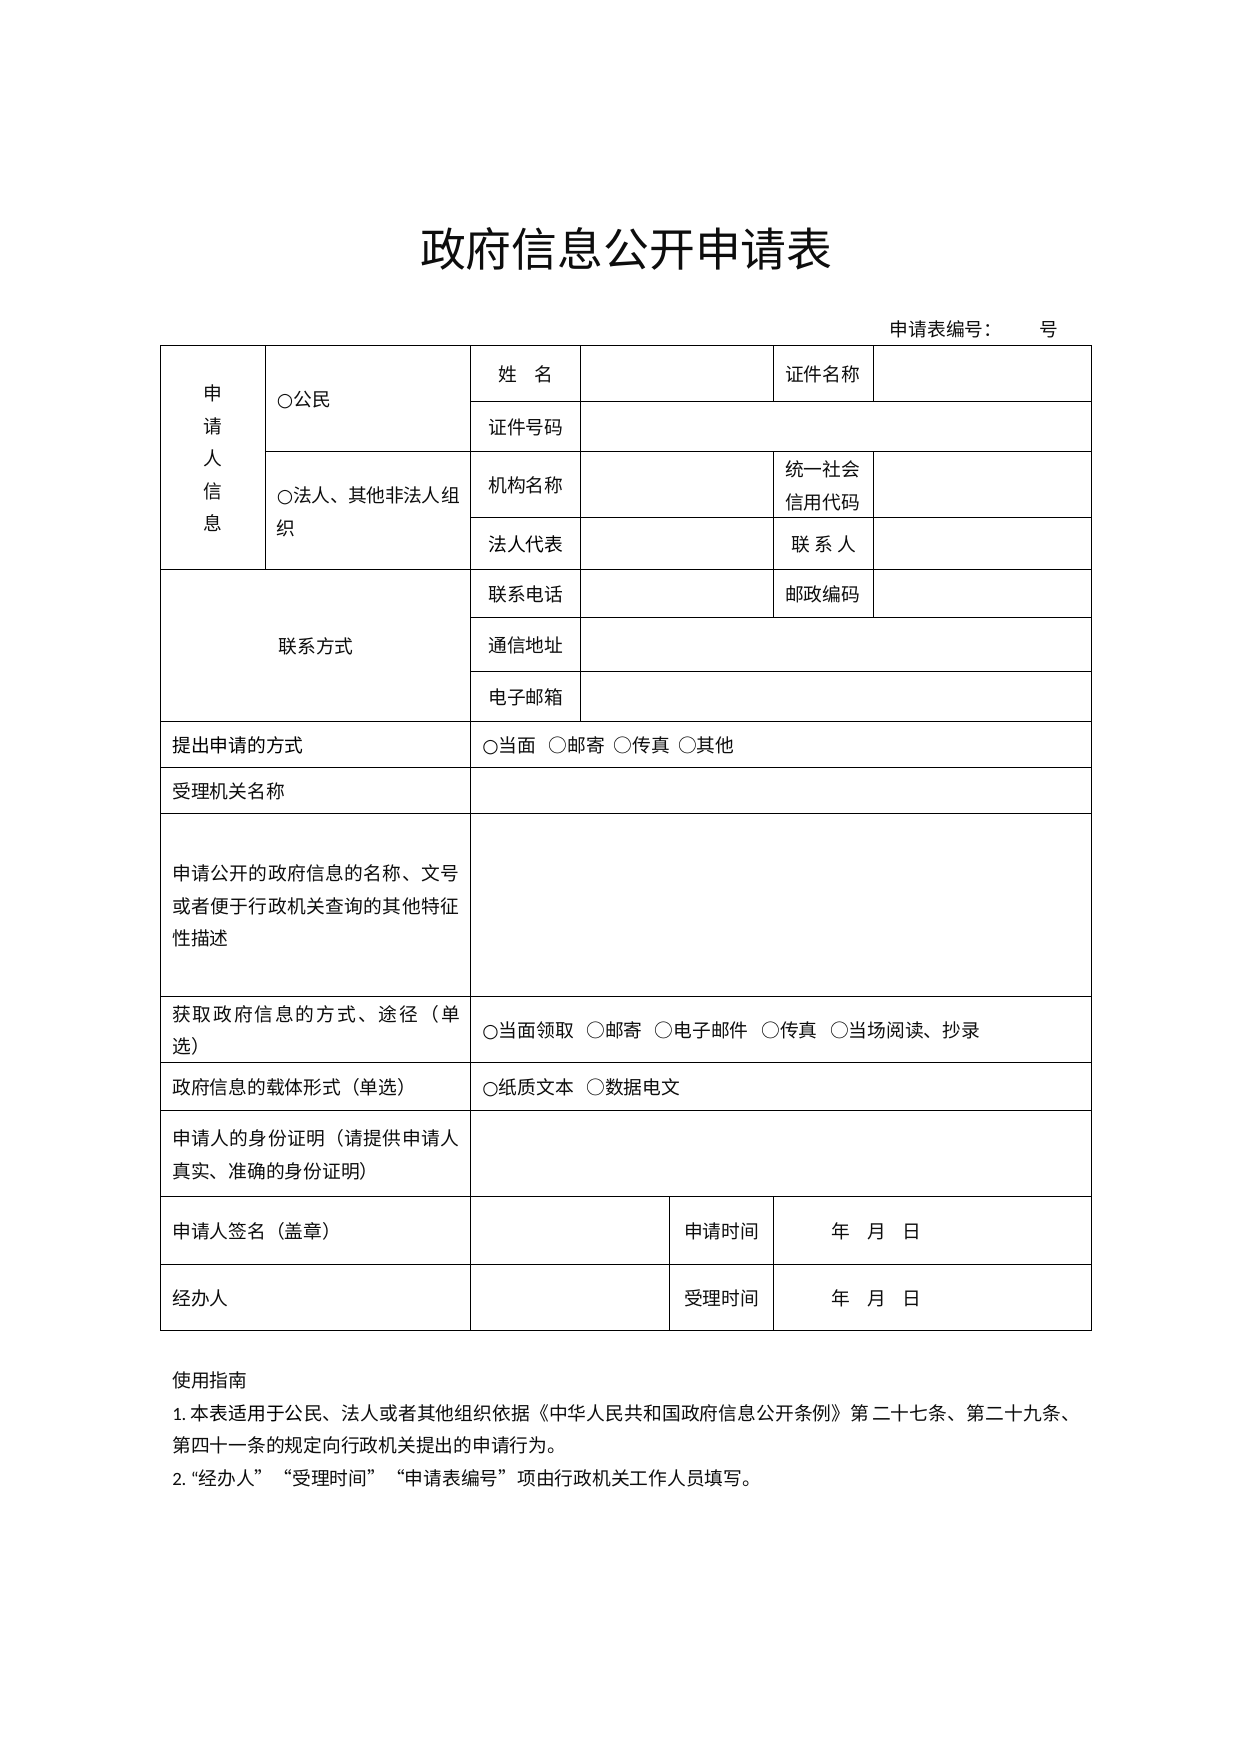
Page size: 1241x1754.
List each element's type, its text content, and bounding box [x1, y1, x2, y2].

table_cell 统一社会 信用代码 [774, 452, 873, 517]
table_cell [874, 452, 1091, 517]
table_cell [471, 768, 1091, 813]
table_cell 申请人的身份证明（请提供申请人真实、准确的身份证明） [161, 1111, 470, 1196]
table_cell 法人代表 [471, 518, 580, 569]
table_cell 申请人签名（盖章） [161, 1197, 470, 1264]
table_cell 提出申请的方式 [161, 722, 470, 767]
table_cell [471, 1197, 669, 1264]
table_cell 政府信息的载体形式（单选） [161, 1063, 470, 1110]
table_header ○公民 [266, 346, 470, 451]
table_cell [471, 1265, 669, 1330]
table_cell ○当面领取 ○邮寄 ○电子邮件 ○传真 ○当场阅读、抄录 [471, 997, 1091, 1062]
table_cell [471, 814, 1091, 996]
table_cell [581, 518, 773, 569]
table_header 证件名称 [774, 346, 873, 401]
table_cell 机构名称 [471, 452, 580, 517]
table_cell 年 月 日 [774, 1265, 1091, 1330]
table_cell [581, 402, 1091, 451]
table_cell [581, 452, 773, 517]
table_cell [581, 672, 1091, 721]
table_cell [581, 570, 773, 617]
table_header [874, 346, 1091, 401]
table_cell [581, 618, 1091, 671]
table_cell 获取政府信息的方式、途径（单选） [161, 997, 470, 1062]
table_cell 联系方式 [161, 570, 470, 721]
table_cell [471, 1111, 1091, 1196]
table_cell 经办人 [161, 1265, 470, 1330]
table_cell ○法人、其他非法人组织 [266, 452, 470, 569]
table_cell 证件号码 [471, 402, 580, 451]
table_header [581, 346, 773, 401]
table_cell ○当面 ○邮寄 ○传真 ○其他 [471, 722, 1091, 767]
table_header 申 请 人 信 息 [161, 346, 265, 569]
table_cell 申请公开的政府信息的名称、文号或者便于行政机关查询的其他特征性描述 [161, 814, 470, 996]
table_cell 受理机关名称 [161, 768, 470, 813]
table_cell 电子邮箱 [471, 672, 580, 721]
table_cell 使用指南 本表适用于公民、法人或者其他组织依据《中华人民共和国政府信息公开条例》第二十七条、第二十九条、第四十一条的规定向行政机关提出的申请行为。 “经办人”“受理时间”“申请表编号”项由行政机关工作人员填写。 [161, 1331, 1091, 1526]
text 申请表编号： 号 [165, 312, 1058, 345]
table_cell 联系电话 [471, 570, 580, 617]
table_cell 联 系 人 [774, 518, 873, 569]
text 政府信息公开申请表 [165, 214, 1087, 280]
table_cell [874, 570, 1091, 617]
table_cell 邮政编码 [774, 570, 873, 617]
table_cell 通信地址 [471, 618, 580, 671]
table_cell 年 月 日 [774, 1197, 1091, 1264]
table_cell 受理时间 [670, 1265, 773, 1330]
table_header 姓 名 [471, 346, 580, 401]
table_cell [874, 518, 1091, 569]
table_cell ○纸质文本 ○数据电文 [471, 1063, 1091, 1110]
table_cell 申请时间 [670, 1197, 773, 1264]
